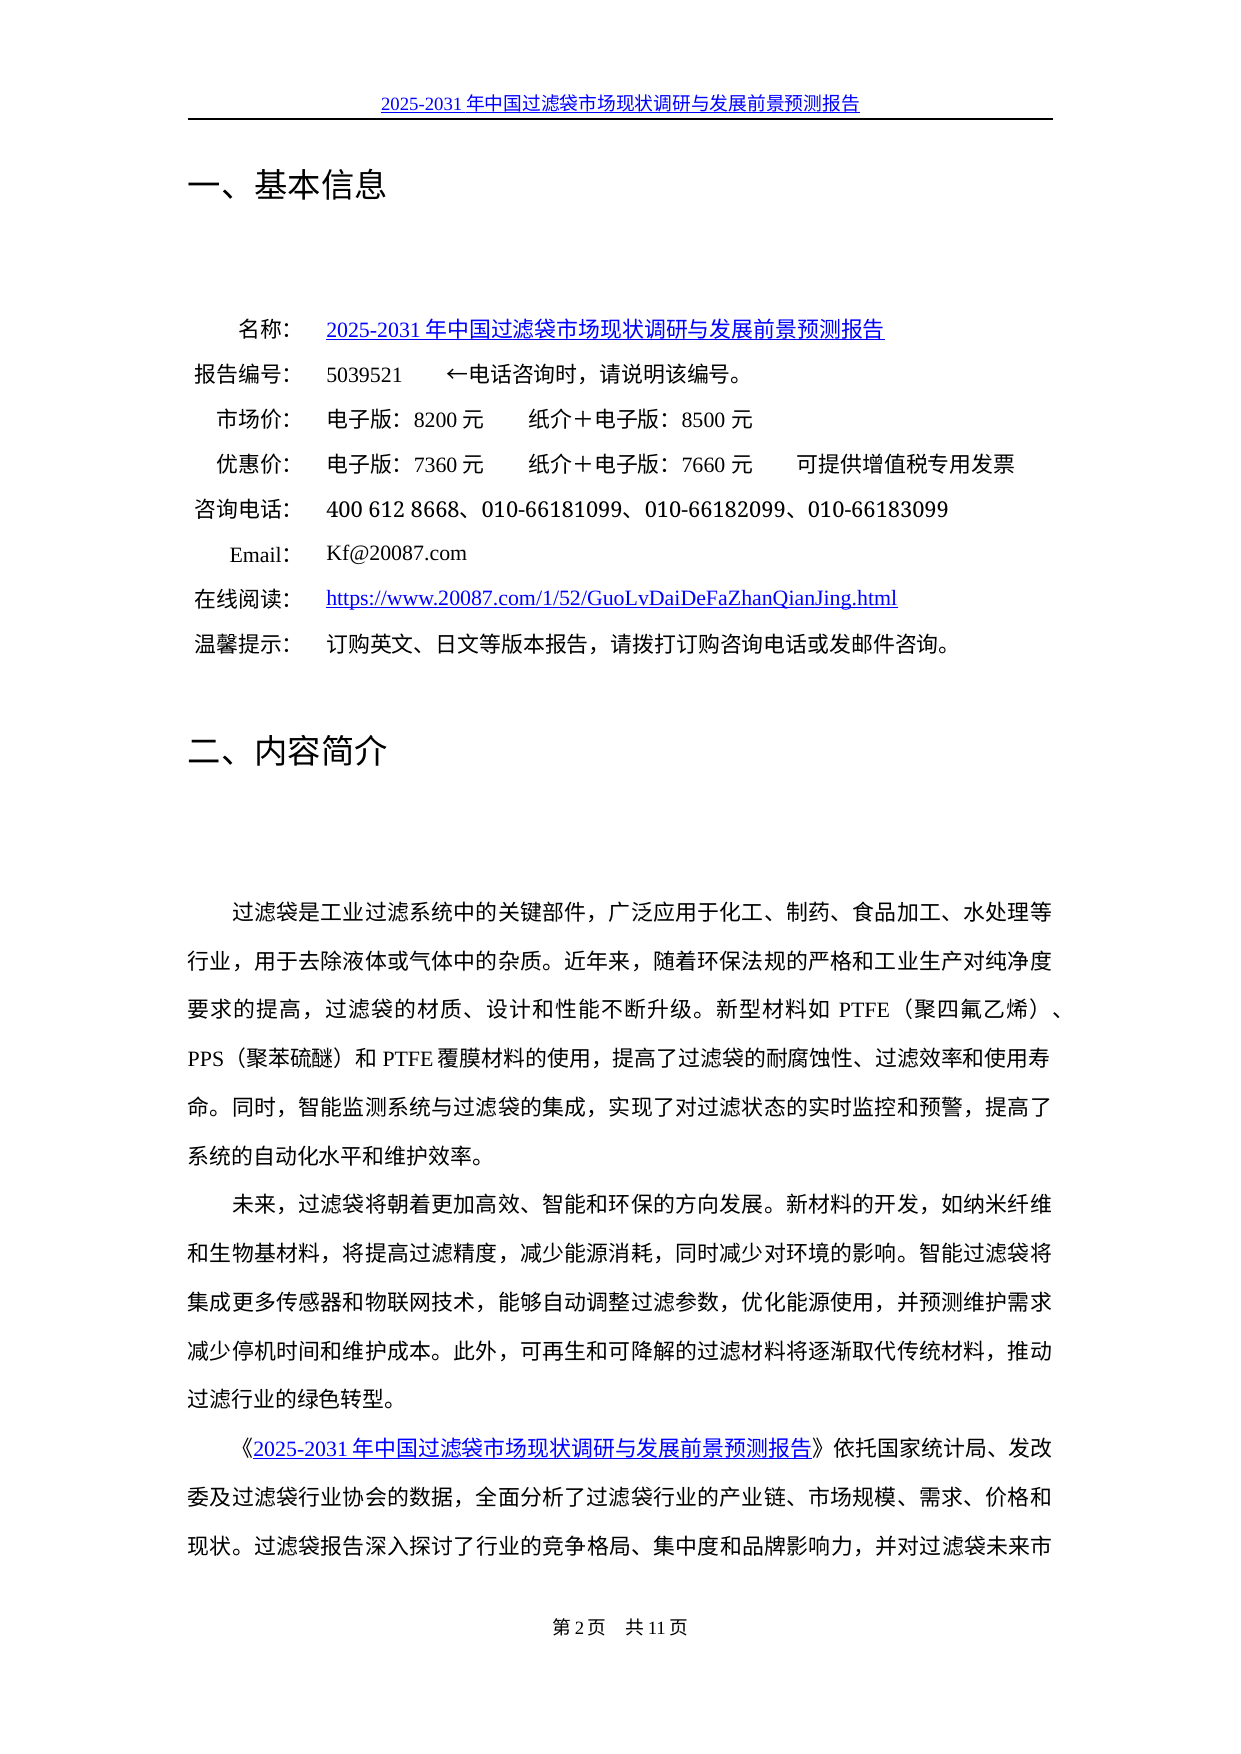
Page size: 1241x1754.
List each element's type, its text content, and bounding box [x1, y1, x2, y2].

table_cell 报告编号： [167, 357, 315, 402]
table_cell 温馨提示： [167, 627, 315, 672]
table_cell Kf@20087.com [315, 537, 1073, 582]
table_cell [315, 582, 1073, 627]
table_cell 订购英文、日文等版本报告，请拨打订购咨询电话或发邮件咨询。 [315, 627, 1073, 672]
table_cell 在线阅读： [167, 582, 315, 627]
table_cell 电子版：8200 元 纸介＋电子版：8500 元 [315, 402, 1073, 447]
table_cell Email： [167, 537, 315, 582]
title 二、内容简介 [187, 717, 1053, 782]
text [187, 894, 1053, 1561]
table_cell 优惠价： [167, 447, 315, 492]
table_header 2025-2031年中国过滤袋市场现状调研与发展前景预测报告 [315, 312, 1073, 357]
table_cell 市场价： [167, 402, 315, 447]
table_cell 400 612 8668、010-66181099、010-66182099、010-66183099 [315, 492, 1073, 537]
title 一、基本信息 [187, 150, 1053, 215]
table_cell 5039521 ←电话咨询时，请说明该编号。 [315, 357, 1073, 402]
table_cell 电子版：7360 元 纸介＋电子版：7660 元 可提供增值税专用发票 [315, 447, 1073, 492]
table_header 名称： [167, 312, 315, 357]
table_cell 咨询电话： [167, 492, 315, 537]
